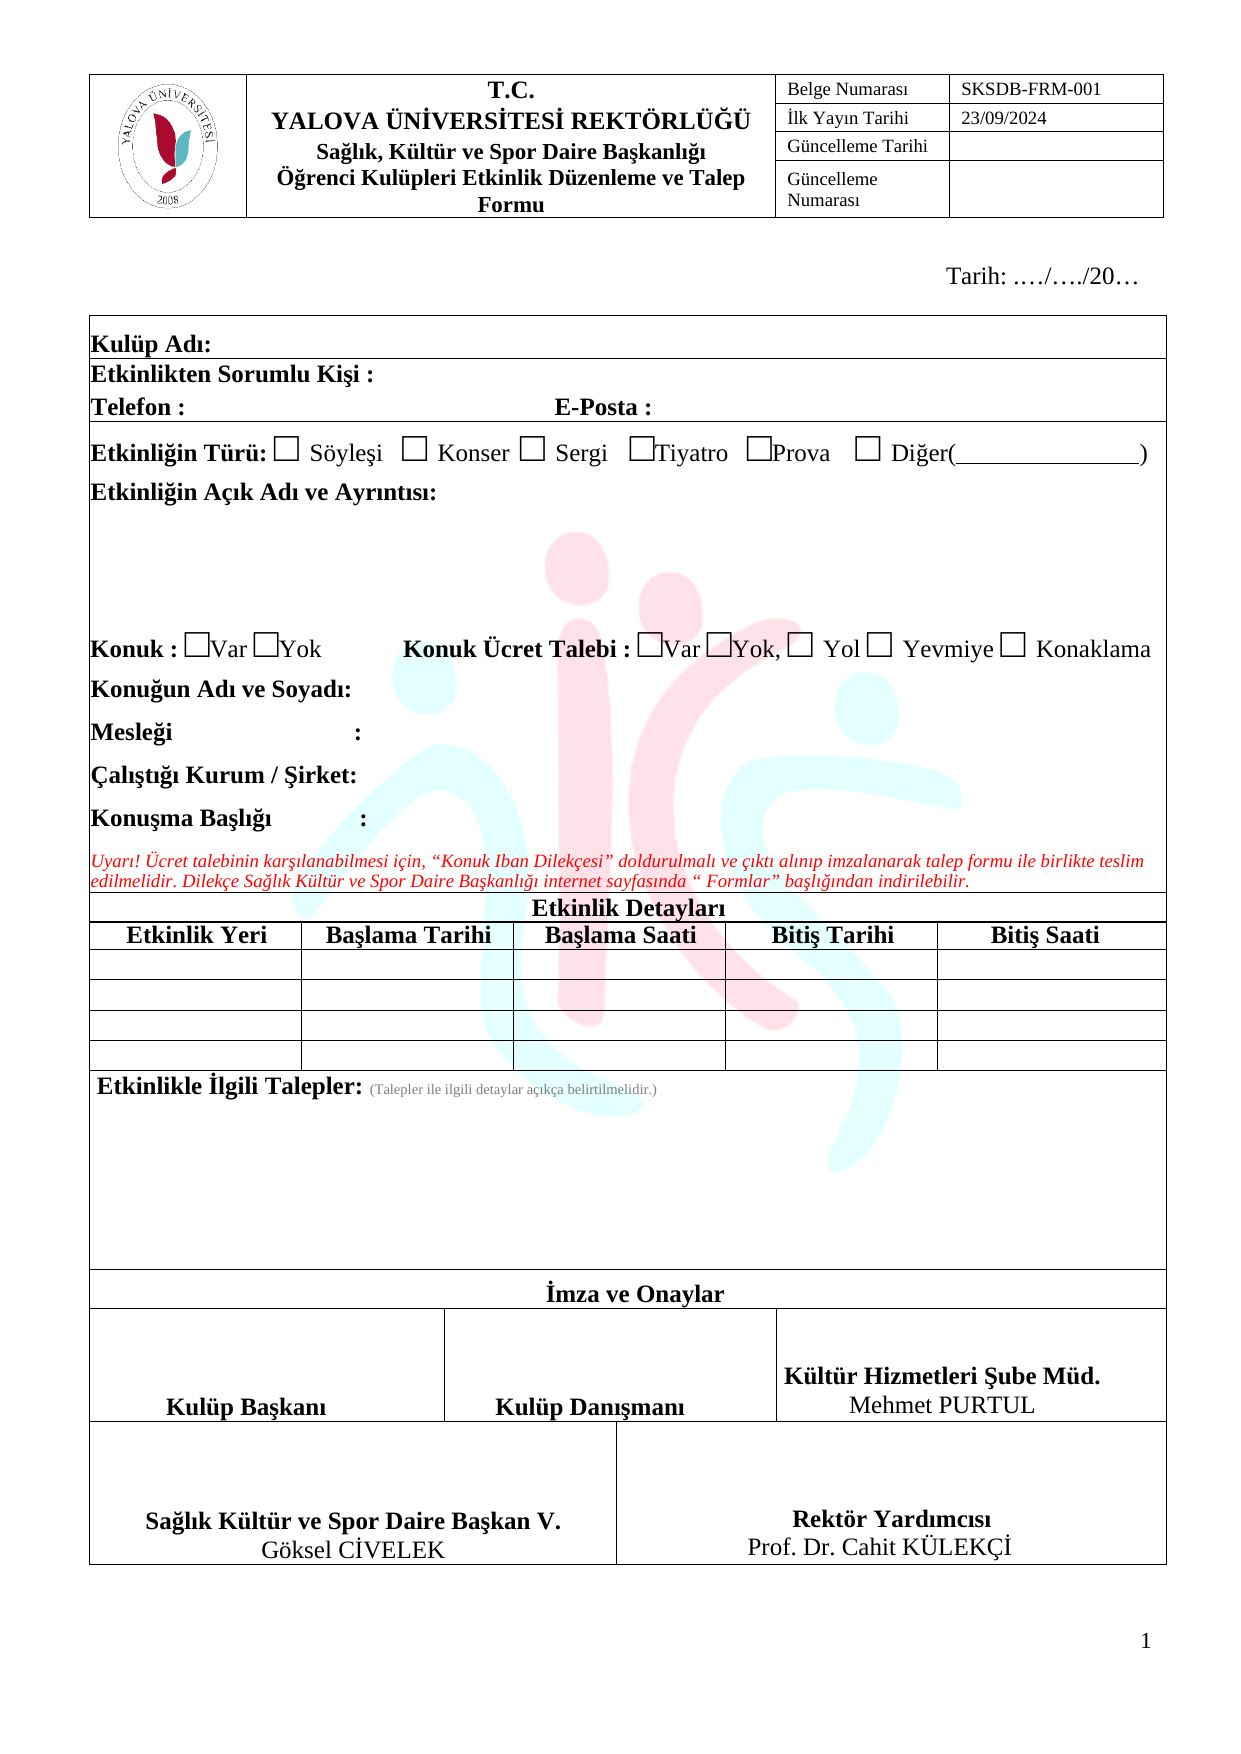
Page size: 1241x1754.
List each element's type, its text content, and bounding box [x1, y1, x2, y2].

table_cell Kulüp Danışmanı [445, 1309, 776, 1421]
table_cell Kültür Hizmetleri Şube Müd. Mehmet PURTUL [777, 1309, 1166, 1421]
table_cell Etkinlikle İlgili Talepler: (Talepler ile ilgili detaylar açıkça belirtilmelidir.) [90, 1071, 1166, 1269]
table_header Kulüp Adı: [90, 316, 1166, 358]
table_cell Etkinlikten Sorumlu Kişi : Telefon : E-Posta : [90, 359, 1166, 421]
table_cell Başlama Saati [514, 923, 725, 949]
table_cell Rektör Yardımcısı Prof. Dr. Cahit KÜLEKÇİ [617, 1422, 1166, 1564]
table_cell Başlama Tarihi [302, 923, 513, 949]
table_cell [514, 1011, 725, 1040]
table_cell [726, 1041, 937, 1070]
picture [117, 82, 219, 210]
table_cell [938, 1041, 1166, 1070]
table_cell [90, 980, 301, 1009]
table_cell Bitiş Saati [938, 923, 1166, 949]
table_cell [514, 980, 725, 1009]
table_cell [302, 1011, 513, 1040]
table_cell Kulüp Başkanı [90, 1309, 444, 1421]
table_cell Etkinlik Detayları [90, 893, 1166, 921]
table_cell [514, 950, 725, 979]
table_cell [938, 1011, 1166, 1040]
table_cell [90, 1041, 301, 1070]
table_cell Sağlık Kültür ve Spor Daire Başkan V. Göksel CİVELEK [90, 1422, 616, 1564]
table_cell [726, 950, 937, 979]
table_cell [302, 980, 513, 1009]
table_cell [302, 1041, 513, 1070]
table_cell [90, 1011, 301, 1040]
table_cell [90, 950, 301, 979]
table_cell [726, 1011, 937, 1040]
table_cell [938, 950, 1166, 979]
table_cell [302, 950, 513, 979]
table_cell [726, 980, 937, 1009]
text Tarih: .…/…./20… [89, 261, 1139, 289]
table_cell [514, 1041, 725, 1070]
table_cell İmza ve Onaylar [90, 1270, 1166, 1307]
table_cell Bitiş Tarihi [726, 923, 937, 949]
table_cell Etkinliğin Türü: □ Söyleşi □ Konser □ Sergi □Tiyatro □Prova □ Diğer( ) Etkinliğin Açık Adı ve Ayrıntısı: Konuk : □Var □Yok Konuk Ücret Talebi : □Var □Yok, □ Yol □ Yevmiye □ Konaklama Konuğun Adı ve Soyadı: Mesleği : Çalıştığı Kurum / Şirket: Konuşma Başlığı : Uyarı! Ücret talebinin karşılanabilmesi için, “Konuk Iban Dilekçesi” doldurulmalı ve çıktı alınıp imzalanarak talep formu ile birlikte teslim edilmelidir. Dilekçe Sağlık Kültür ve Spor Daire Başkanlığı internet sayfasında “ Formlar” başlığından indirilebilir. [90, 422, 1166, 892]
table_cell [938, 980, 1166, 1009]
table_cell Etkinlik Yeri [90, 923, 301, 949]
